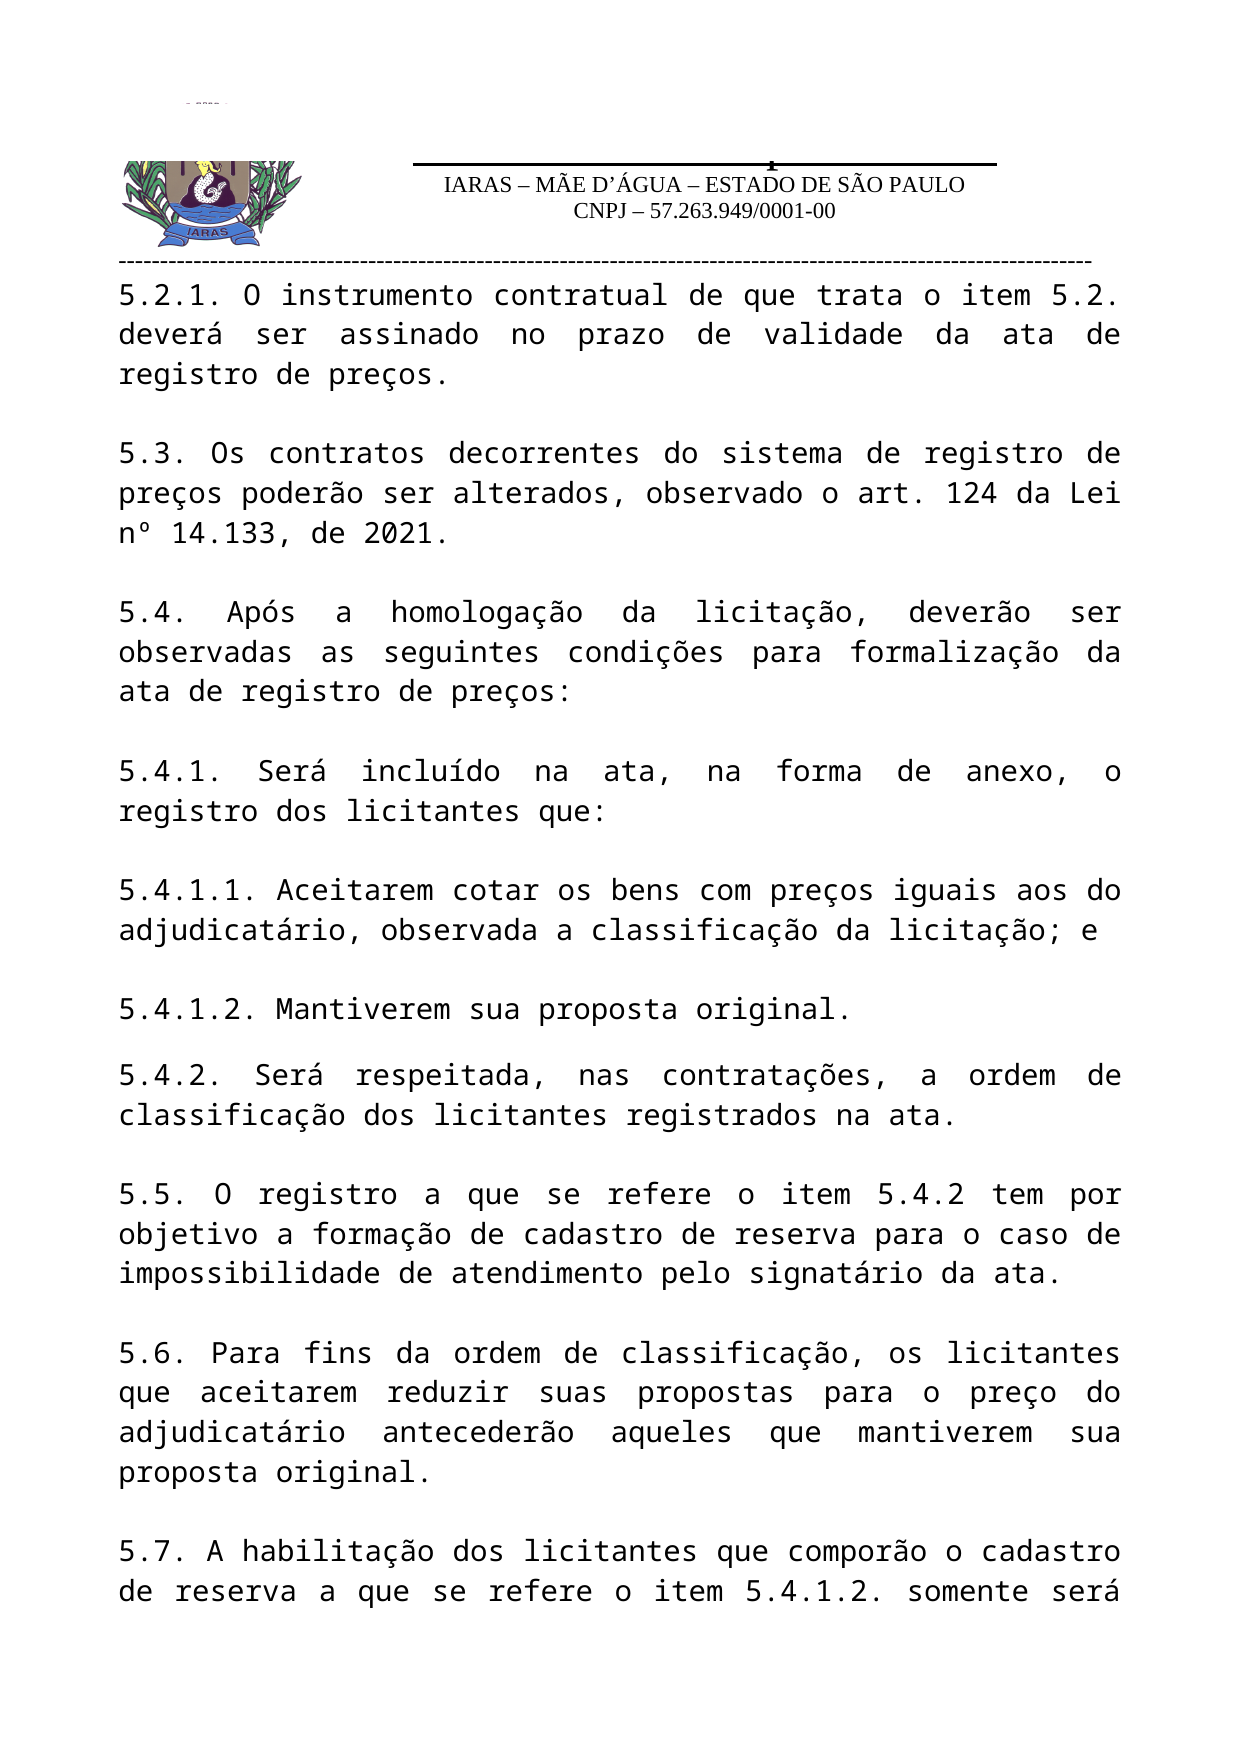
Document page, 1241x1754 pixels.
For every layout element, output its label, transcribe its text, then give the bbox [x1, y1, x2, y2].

text 5.4.1. Será incluído na ata, na forma de anexo, o registro dos licitantes que: [118, 750, 1122, 829]
list 5.6. Para fins da ordem de classificação, os licitantes que aceitarem reduzir suas propostas para o preço do adjudicatário antecederão aqueles que mantiverem sua proposta original. [118, 1332, 1122, 1491]
text 5.2.1. O instrumento contratual de que trata o item 5.2. deverá ser assinado no prazo de validade da ata de registro de preços. [118, 274, 1122, 393]
text 5.4.2. Será respeitada, nas contratações, a ordem de classificação dos licitantes registrados na ata. [118, 1054, 1122, 1134]
list 5.4. Após a homologação da licitação, deverão ser observadas as seguintes condições para formalização da ata de registro de preços: [118, 591, 1122, 710]
picture [118, 161, 306, 251]
list 5.5. O registro a que se refere o item 5.4.2 tem por objetivo a formação de cadastro de reserva para o caso de impossibilidade de atendimento pelo signatário da ata. [118, 1173, 1122, 1292]
text 5.4.1.1. Aceitarem cotar os bens com preços iguais aos do adjudicatário, observada a classificação da licitação; e [118, 869, 1122, 948]
text 5.4.1.2. Mantiverem sua proposta original. [118, 988, 1122, 1028]
list 5.3. Os contratos decorrentes do sistema de registro de preços poderão ser alterados, observado o art. 124 da Lei nº 14.133, de 2021. [118, 433, 1122, 552]
